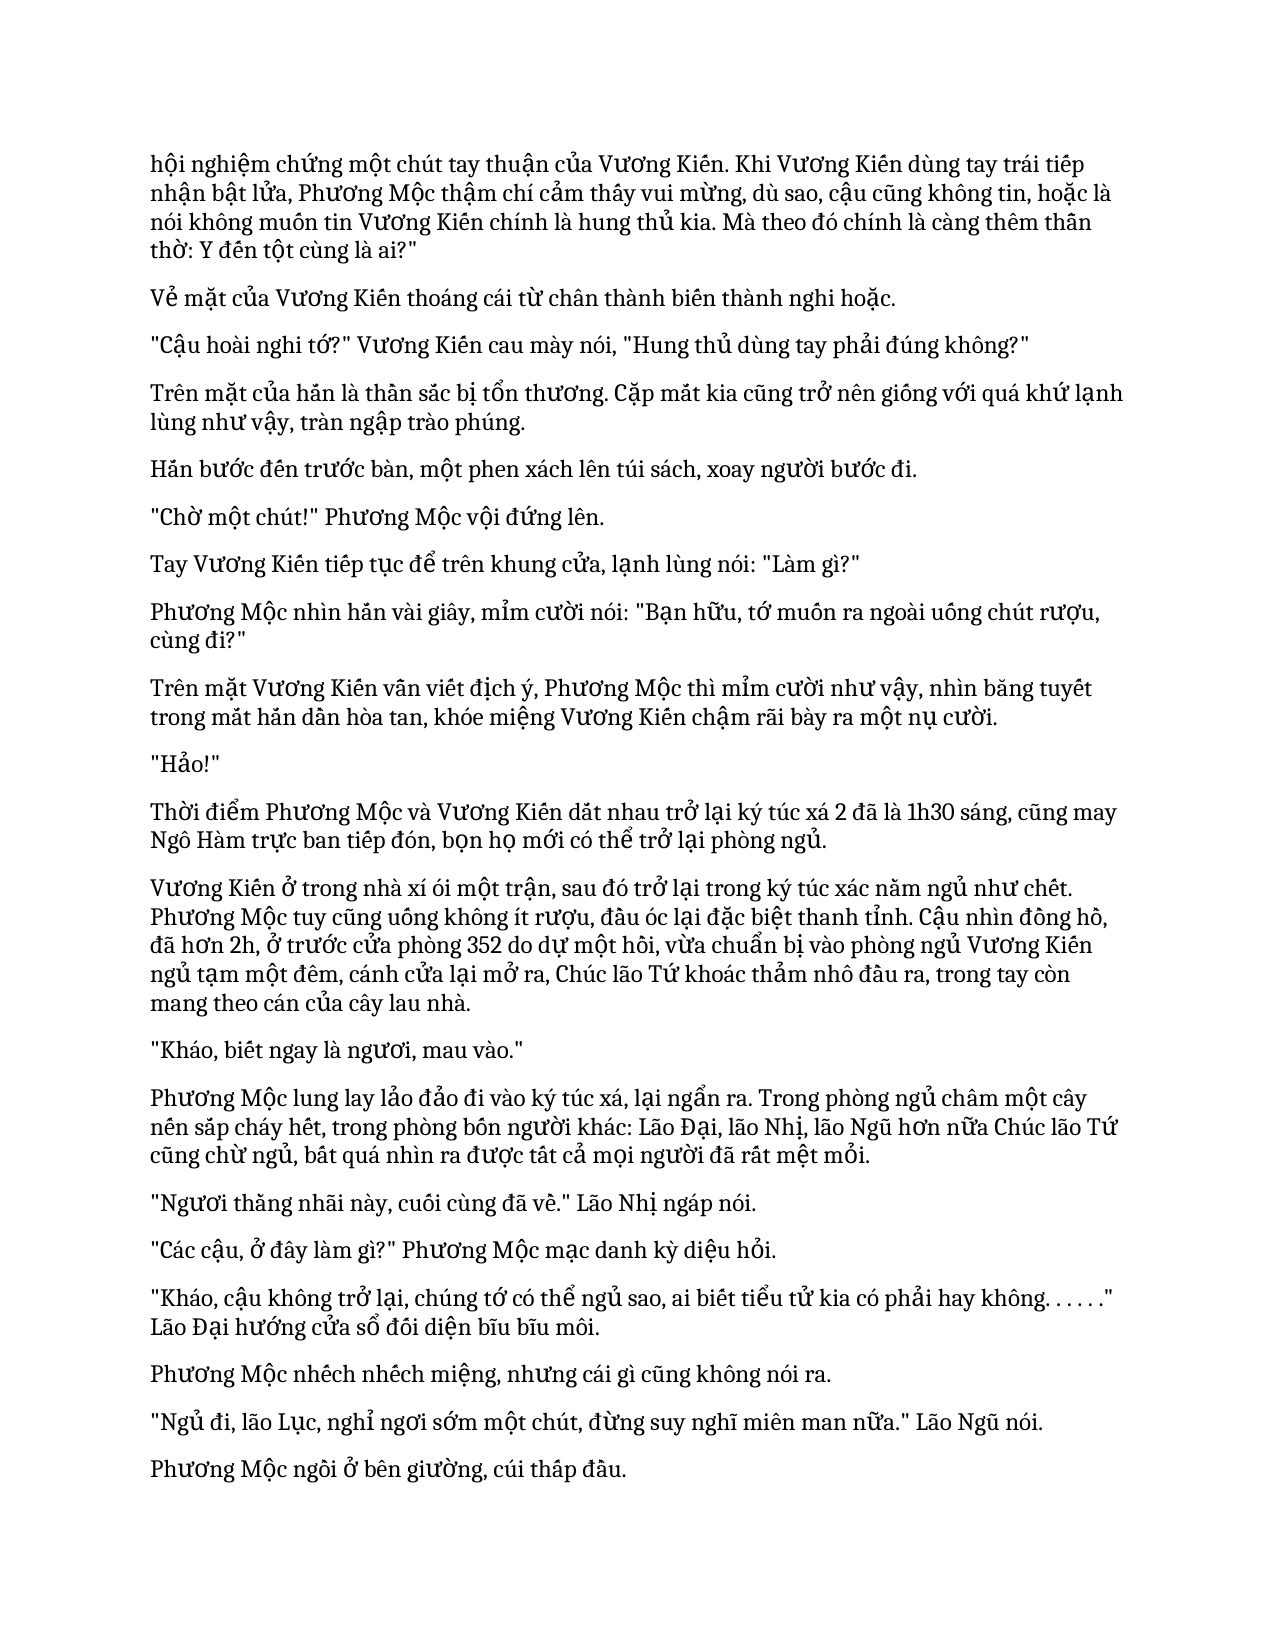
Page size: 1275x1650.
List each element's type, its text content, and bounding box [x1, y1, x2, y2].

text "Kháo, biết ngay là ngươi, mau vào." [150, 1036, 1125, 1065]
text "Cậu hoài nghi tớ?" Vương Kiến cau mày nói, "Hung thủ dùng tay phải đúng không?" [150, 331, 1125, 360]
text "Hảo!" [150, 750, 1125, 779]
text Vương Kiến ở trong nhà xí ói một trận, sau đó trở lại trong ký túc xác nằm ngủ như chết. Phương Mộc tuy cũng uống không ít rượu, đầu óc lại đặc biệt thanh tỉnh. Cậu nhìn đồng hồ, đã hơn 2h, ở trước cửa phòng 352 do dự một hồi, vừa chuẩn bị vào phòng ngủ Vương Kiến ngủ tạm một đêm, cánh cửa lại mở ra, Chúc lão Tứ khoác thảm nhô đầu ra, trong tay còn mang theo cán của cây lau nhà. [150, 874, 1125, 1017]
text Tay Vương Kiến tiếp tục để trên khung cửa, lạnh lùng nói: "Làm gì?" [150, 550, 1125, 579]
text Thời điểm Phương Mộc và Vương Kiến dắt nhau trở lại ký túc xá 2 đã là 1h30 sáng, cũng may Ngô Hàm trực ban tiếp đón, bọn họ mới có thể trở lại phòng ngủ. [150, 797, 1125, 855]
text Hắn bước đến trước bàn, một phen xách lên túi sách, xoay người bước đi. [150, 455, 1125, 484]
text "Chờ một chút!" Phương Mộc vội đứng lên. [150, 502, 1125, 531]
text "Ngươi thằng nhãi này, cuối cùng đã về." Lão Nhị ngáp nói. [150, 1189, 1125, 1217]
text Phương Mộc nhìn hắn vài giây, mỉm cười nói: "Bạn hữu, tớ muốn ra ngoài uống chút rượu, cùng đi?" [150, 597, 1125, 655]
text "Ngủ đi, lão Lục, nghỉ ngơi sớm một chút, đừng suy nghĩ miên man nữa." Lão Ngũ nói. [150, 1407, 1125, 1436]
text Trên mặt của hắn là thần sắc bị tổn thương. Cặp mắt kia cũng trở nên giống với quá khứ lạnh lùng như vậy, tràn ngập trào phúng. [150, 379, 1125, 436]
text Phương Mộc ngồi ở bên giường, cúi thấp đầu. [150, 1455, 1125, 1484]
text Vẻ mặt của Vương Kiến thoáng cái từ chân thành biến thành nghi hoặc. [150, 284, 1125, 312]
text Phương Mộc lung lay lảo đảo đi vào ký túc xá, lại ngẩn ra. Trong phòng ngủ châm một cây nến sắp cháy hết, trong phòng bốn người khác: Lão Đại, lão Nhị, lão Ngũ hơn nữa Chúc lão Tứ cũng chừ ngủ, bất quá nhìn ra được tất cả mọi người đã rất mệt mỏi. [150, 1084, 1125, 1170]
text "Các cậu, ở đây làm gì?" Phương Mộc mạc danh kỳ diệu hỏi. [150, 1236, 1125, 1265]
text Phương Mộc nhếch nhếch miệng, nhưng cái gì cũng không nói ra. [150, 1360, 1125, 1389]
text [150, 150, 1125, 265]
text Trên mặt Vương Kiến vẫn viết địch ý, Phương Mộc thì mỉm cười như vậy, nhìn băng tuyết trong mắt hắn dần hòa tan, khóe miệng Vương Kiến chậm rãi bày ra một nụ cười. [150, 674, 1125, 731]
text "Kháo, cậu không trở lại, chúng tớ có thể ngủ sao, ai biết tiểu tử kia có phải hay không. . . . . ." Lão Đại hướng cửa sổ đối diện bĩu bĩu môi. [150, 1284, 1125, 1341]
